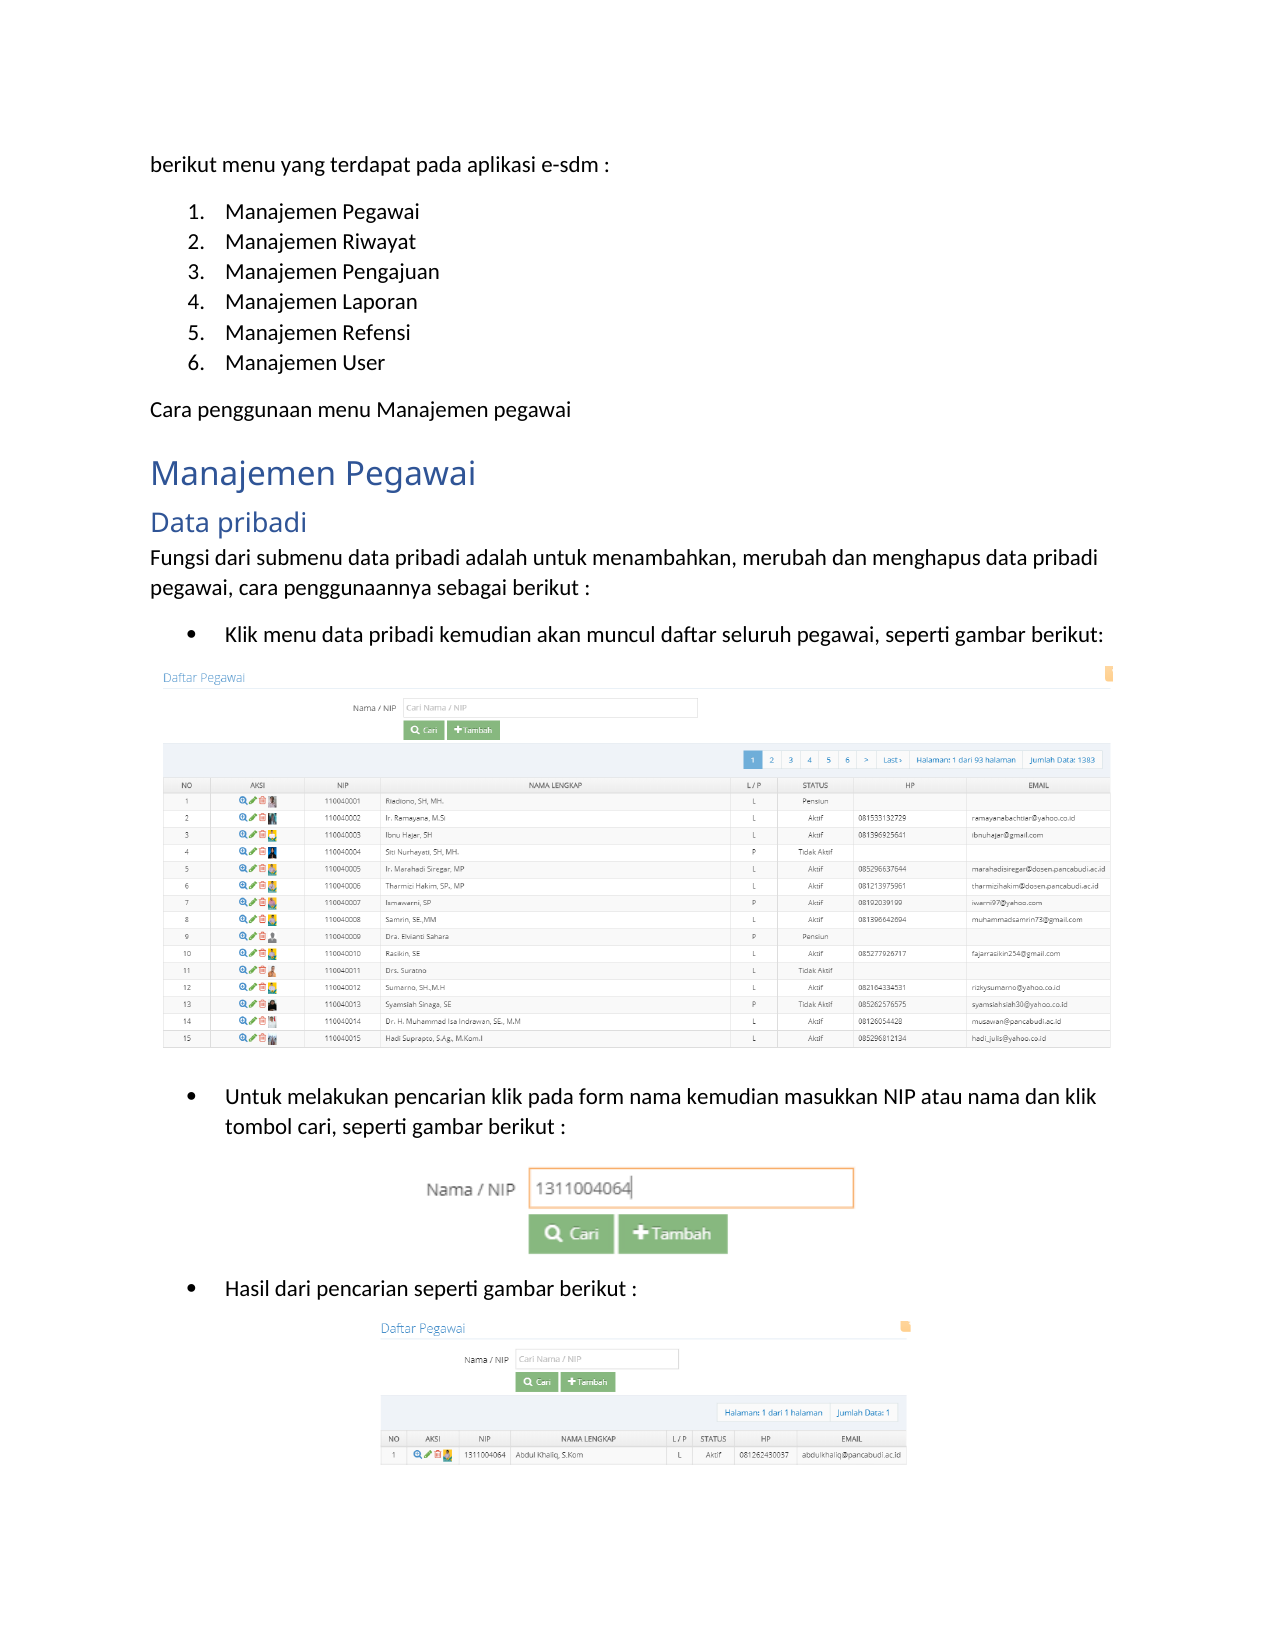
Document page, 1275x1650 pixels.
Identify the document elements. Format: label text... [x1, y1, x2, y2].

text Cara penggunaan menu Manajemen pegawai [150, 395, 1125, 423]
list Klik menu data pribadi kemudian akan muncul daftar seluruh pegawai, seperti gambar berikut: [187, 620, 1125, 648]
picture [150, 666, 1113, 1064]
picture [364, 1321, 911, 1484]
list Manajemen User [187, 348, 1125, 376]
subtitle Data pribadi [150, 503, 1125, 540]
text berikut menu yang terdapat pada aplikasi e-sdm : [150, 150, 1125, 178]
list Manajemen Pengajuan [187, 257, 1125, 285]
list Manajemen Pegawai [187, 197, 1125, 225]
list Manajemen Laporan [187, 287, 1125, 316]
list Hasil dari pencarian seperti gambar berikut : [187, 1274, 1125, 1302]
text Fungsi dari submenu data pribadi adalah untuk menambahkan, merubah dan menghapus data pribadi pegawai, cara penggunaannya sebagai berikut : [150, 543, 1125, 601]
subtitle Manajemen Pegawai [150, 450, 1125, 495]
list Untuk melakukan pencarian klik pada form nama kemudian masukkan NIP atau nama dan klik tombol cari, seperti gambar berikut : [187, 1082, 1125, 1140]
list Manajemen Riwayat [187, 227, 1125, 255]
list Manajemen Refensi [187, 318, 1125, 346]
picture [408, 1159, 867, 1256]
